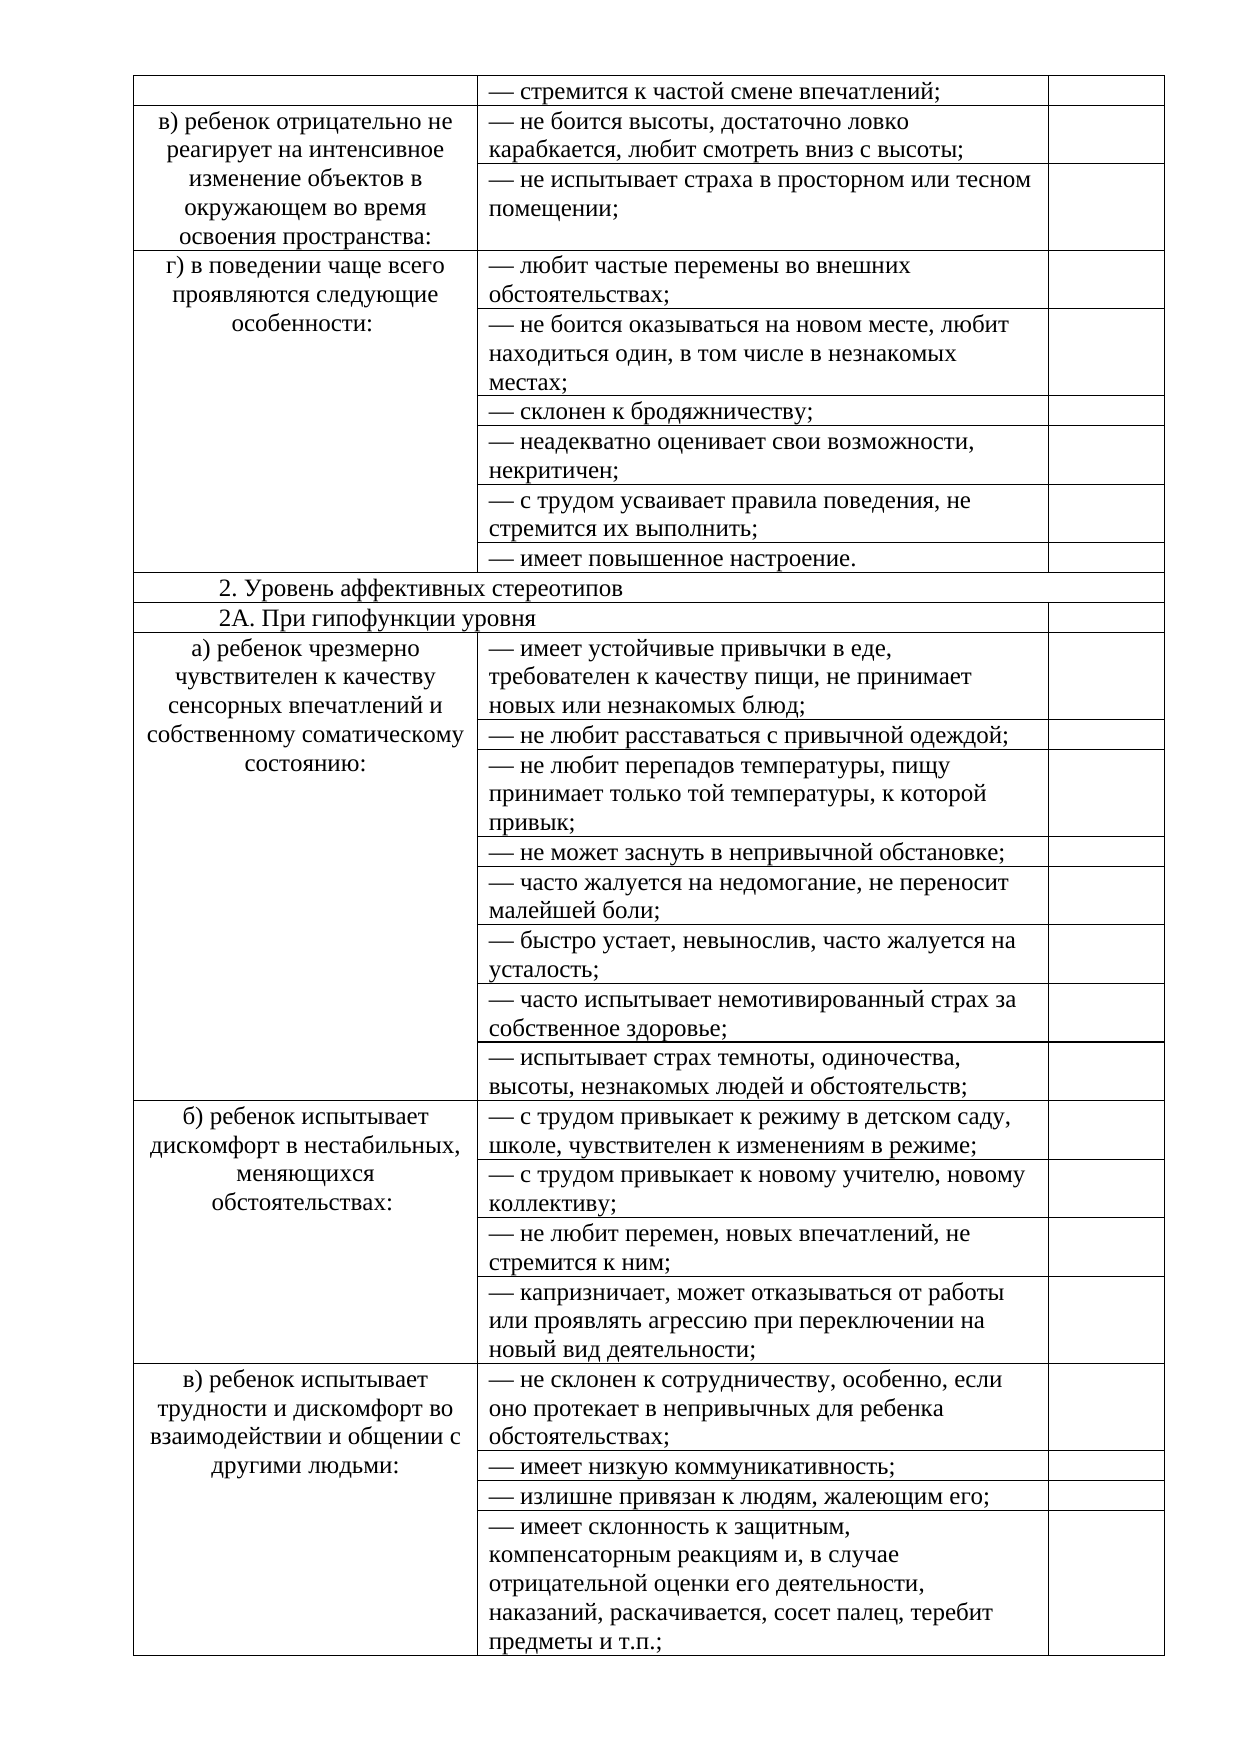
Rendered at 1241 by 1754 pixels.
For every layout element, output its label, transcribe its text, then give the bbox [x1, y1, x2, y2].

table_cell [1049, 1481, 1164, 1510]
table_cell [1049, 1451, 1164, 1480]
table_cell [1049, 1277, 1164, 1363]
table_cell — с трудом привыкает к режиму в детском саду, школе, чувствителен к изменениям в режиме; [478, 1101, 1048, 1158]
table_cell 2А. При гипофункции уровня [134, 603, 1048, 632]
table_cell [1049, 633, 1164, 719]
table_cell [1049, 164, 1164, 249]
table_cell — не склонен к сотрудничеству, особенно, если оно протекает в непривычных для ребенка обстоятельствах; [478, 1364, 1048, 1450]
table_cell — капризничает, может отказываться от работы или проявлять агрессию при переключении на новый вид деятельности; [478, 1277, 1048, 1363]
table_cell [1049, 1043, 1164, 1100]
table_cell — часто жалуется на недомогание, не переносит малейшей боли; [478, 867, 1048, 924]
table_cell в) ребенок испытывает трудности и дискомфорт во взаимодействии и общении с другими людьми: [134, 1364, 477, 1654]
table_cell [1049, 1160, 1164, 1217]
table_cell — не может заснуть в непривычной обстановке; [478, 837, 1048, 866]
table_cell [1049, 76, 1164, 105]
table_cell — стремится к частой смене впечатлений; [478, 76, 1048, 105]
table_cell [1049, 1218, 1164, 1276]
table_cell — любит частые перемены во внешних обстоятельствах; [478, 251, 1048, 308]
table_cell — имеет устойчивые привычки в еде, требователен к качеству пищи, не принимает новых или незнакомых блюд; [478, 633, 1048, 719]
table_cell в) ребенок отрицательно не реагирует на интенсивное изменение объектов в окружающем во время освоения пространства: [134, 106, 477, 249]
table_cell [1049, 309, 1164, 395]
table_cell — быстро устает, невынослив, часто жалуется на усталость; [478, 925, 1048, 983]
table_cell [1049, 750, 1164, 836]
table_cell — с трудом усваивает правила поведения, не стремится их выполнить; [478, 485, 1048, 542]
table_cell [1049, 543, 1164, 572]
table_cell — не любит перемен, новых впечатлений, не стремится к ним; [478, 1218, 1048, 1276]
table_cell [1049, 603, 1164, 632]
table_cell г) в поведении чаще всего проявляются следующие особенности: [134, 251, 477, 572]
table_cell [1049, 485, 1164, 542]
table_cell — часто испытывает немотивированный страх за собственное здоровье; [478, 984, 1048, 1041]
table_cell [1049, 925, 1164, 983]
table_cell а) ребенок чрезмерно чувствителен к качеству сенсорных впечатлений и собственному соматическому состоянию: [134, 633, 477, 1100]
table_cell [1049, 720, 1164, 749]
table_cell — имеет склонность к защитным, компенсаторным реакциям и, в случае отрицательной оценки его деятельности, наказаний, раскачивается, сосет палец, теребит предметы и т.п.; [478, 1511, 1048, 1654]
table_cell [1049, 396, 1164, 425]
table_cell [1049, 867, 1164, 924]
table_cell [1049, 106, 1164, 163]
table_cell — испытывает страх темноты, одиночества, высоты, незнакомых людей и обстоятельств; [478, 1043, 1048, 1100]
table_cell — склонен к бродяжничеству; [478, 396, 1048, 425]
table_cell — не любит перепадов температуры, пищу принимает только той температуры, к которой привык; [478, 750, 1048, 836]
table_cell — не любит расставаться с привычной одеждой; [478, 720, 1048, 749]
table_cell — неадекватно оценивает свои возможности, некритичен; [478, 426, 1048, 484]
table_cell [1049, 837, 1164, 866]
table_cell — не боится оказываться на новом месте, любит находиться один, в том числе в незнакомых местах; [478, 309, 1048, 395]
table_cell — имеет низкую коммуникативность; [478, 1451, 1048, 1480]
table_cell [1049, 426, 1164, 484]
table_cell [1049, 251, 1164, 308]
table_cell — излишне привязан к людям, жалеющим его; [478, 1481, 1048, 1510]
table_cell [1049, 984, 1164, 1041]
table_cell — имеет повышенное настроение. [478, 543, 1048, 572]
table_cell — не испытывает страха в просторном или тесном помещении; [478, 164, 1048, 249]
table_cell [1049, 1101, 1164, 1158]
table_cell б) ребенок испытывает дискомфорт в нестабильных, меняющихся обстоятельствах: [134, 1101, 477, 1363]
table_cell [1049, 1511, 1164, 1654]
table_cell [1049, 1364, 1164, 1450]
table_cell — не боится высоты, достаточно ловко карабкается, любит смотреть вниз с высоты; [478, 106, 1048, 163]
table_cell 2. Уровень аффективных стереотипов [134, 573, 1164, 602]
table_cell — с трудом привыкает к новому учителю, новому коллективу; [478, 1160, 1048, 1217]
